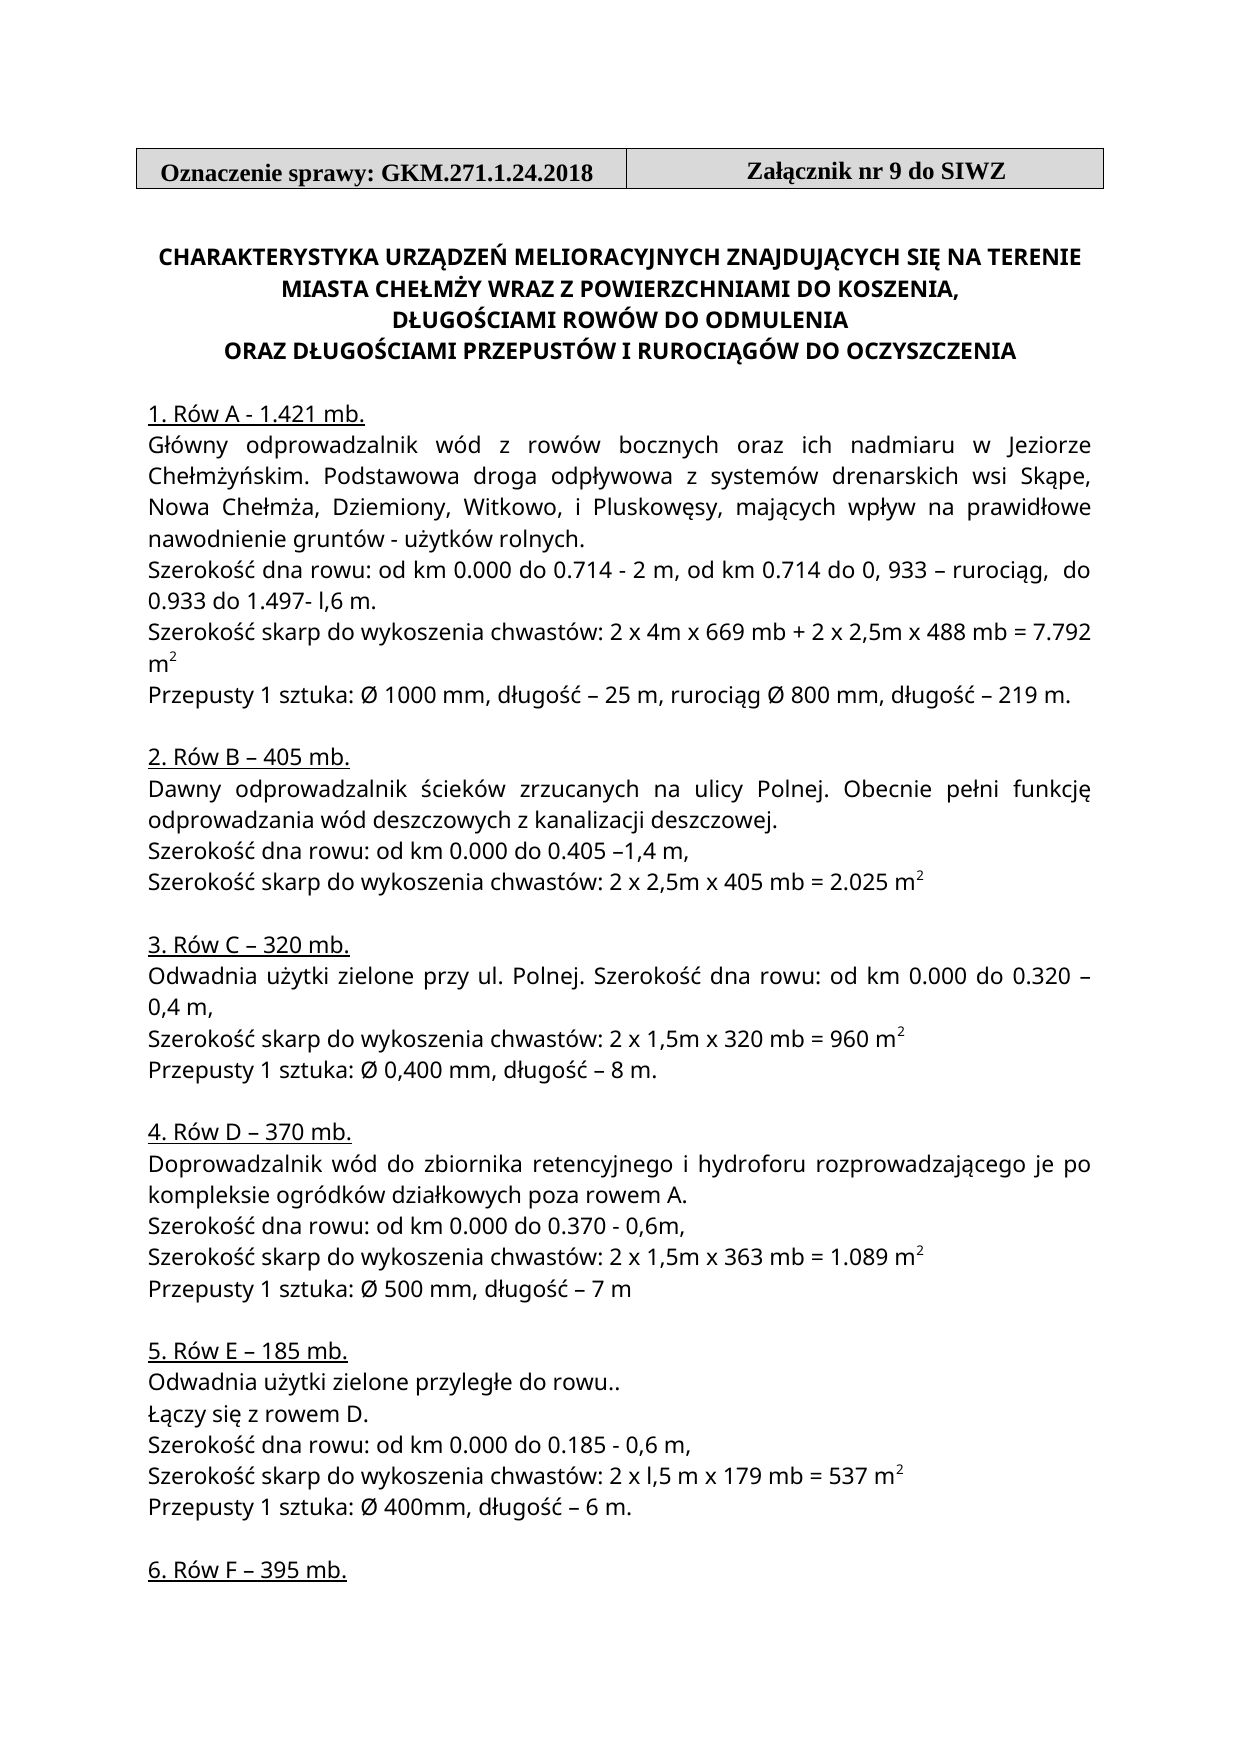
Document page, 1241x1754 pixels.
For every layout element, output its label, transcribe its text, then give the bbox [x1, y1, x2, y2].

table_header Załącznik nr 9 do SIWZ [627, 149, 1103, 188]
text Szerokość skarp do wykoszenia chwastów: 2 x 4m x 669 mb + 2 x 2,5m x 488 mb = 7.792 m2 [148, 616, 1092, 679]
text Przepusty 1 sztuka: Ø , długość – 25 m, rurociąg Ø 800 mm, długość – 219 m. [148, 679, 1092, 710]
text ORAZ DŁUGOŚCIAMI PRZEPUSTÓW I RUROCIĄGÓW DO OCZYSZCZENIA [148, 335, 1092, 366]
text 3. Rów C – 320 mb. [148, 929, 1092, 960]
text Przepusty 1 sztuka: Ø 400mm, długość – 6 m. [148, 1491, 1092, 1523]
text Szerokość dna rowu: od km 0.000 do 0.185 - 0,6 m, [148, 1429, 1092, 1460]
text 1. Rów A - 1.421 mb. [148, 398, 1092, 429]
text Przepusty 1 sztuka: Ø 500 mm, długość – 7 m [148, 1273, 1092, 1304]
text Szerokość dna rowu: od km 0.000 do 0.714 - 2 m, od km 0.714 do 0, 933 – rurociąg, do 0.933 do 1.497- l,6 m. [148, 554, 1092, 616]
text Szerokość skarp do wykoszenia chwastów: 2 x l,5 m x 179 mb = 537 m2 [148, 1460, 1092, 1491]
text Szerokość dna rowu: od km 0.000 do 0.405 –1,4 m, [148, 835, 1092, 866]
text 2. Rów B – 405 mb. [148, 741, 1092, 773]
text Odwadnia użytki zielone przyległe do rowu.. [148, 1366, 1092, 1398]
text Szerokość dna rowu: od km 0.000 do 0.370 - 0,6m, [148, 1210, 1092, 1241]
table_header Oznaczenie sprawy: GKM.271.1.24.2018 [137, 149, 626, 188]
text CHARAKTERYSTYKA URZĄDZEŃ MELIORACYJNYCH ZNAJDUJĄCYCH SIĘ NA TERENIE MIASTA CHEŁMŻY WRAZ Z POWIERZCHNIAMI DO KOSZENIA, [148, 241, 1092, 304]
text 6. Rów F – 395 mb. [148, 1554, 1092, 1585]
text DŁUGOŚCIAMI ROWÓW DO ODMULENIA [148, 304, 1092, 335]
text Główny odprowadzalnik wód z rowów bocznych oraz ich nadmiaru w Jeziorze Chełmżyńskim. Podstawowa droga odpływowa z systemów drenarskich wsi Skąpe, Nowa Chełmża, Dziemiony, Witkowo, i Pluskowęsy, mających wpływ na prawidłowe nawodnienie gruntów - użytków rolnych. [148, 429, 1092, 554]
text Dawny odprowadzalnik ścieków zrzucanych na ulicy Polnej. Obecnie pełni funkcję odprowadzania wód deszczowych z kanalizacji deszczowej. [148, 773, 1092, 835]
text Doprowadzalnik wód do zbiornika retencyjnego i hydroforu rozprowadzającego je po kompleksie ogródków działkowych poza rowem A. [148, 1148, 1092, 1210]
text Szerokość skarp do wykoszenia chwastów: 2 x 1,5m x 363 mb = 1.089 m2 [148, 1241, 1092, 1273]
text Odwadnia użytki zielone przy ul. Polnej. Szerokość dna rowu: od km 0.000 do 0.320 – 0,4 m, [148, 960, 1092, 1023]
text 5. Rów E – 185 mb. [148, 1335, 1092, 1366]
text Łączy się z rowem D. [148, 1398, 1092, 1429]
text Szerokość skarp do wykoszenia chwastów: 2 x 2,5m x 405 mb = 2.025 m2 [148, 866, 1092, 898]
text Przepusty 1 sztuka: Ø 0,400 mm, długość – 8 m. [148, 1054, 1092, 1085]
text 4. Rów D – 370 mb. [148, 1116, 1092, 1148]
text Szerokość skarp do wykoszenia chwastów: 2 x 1,5m x 320 mb = 960 m2 [148, 1023, 1092, 1054]
